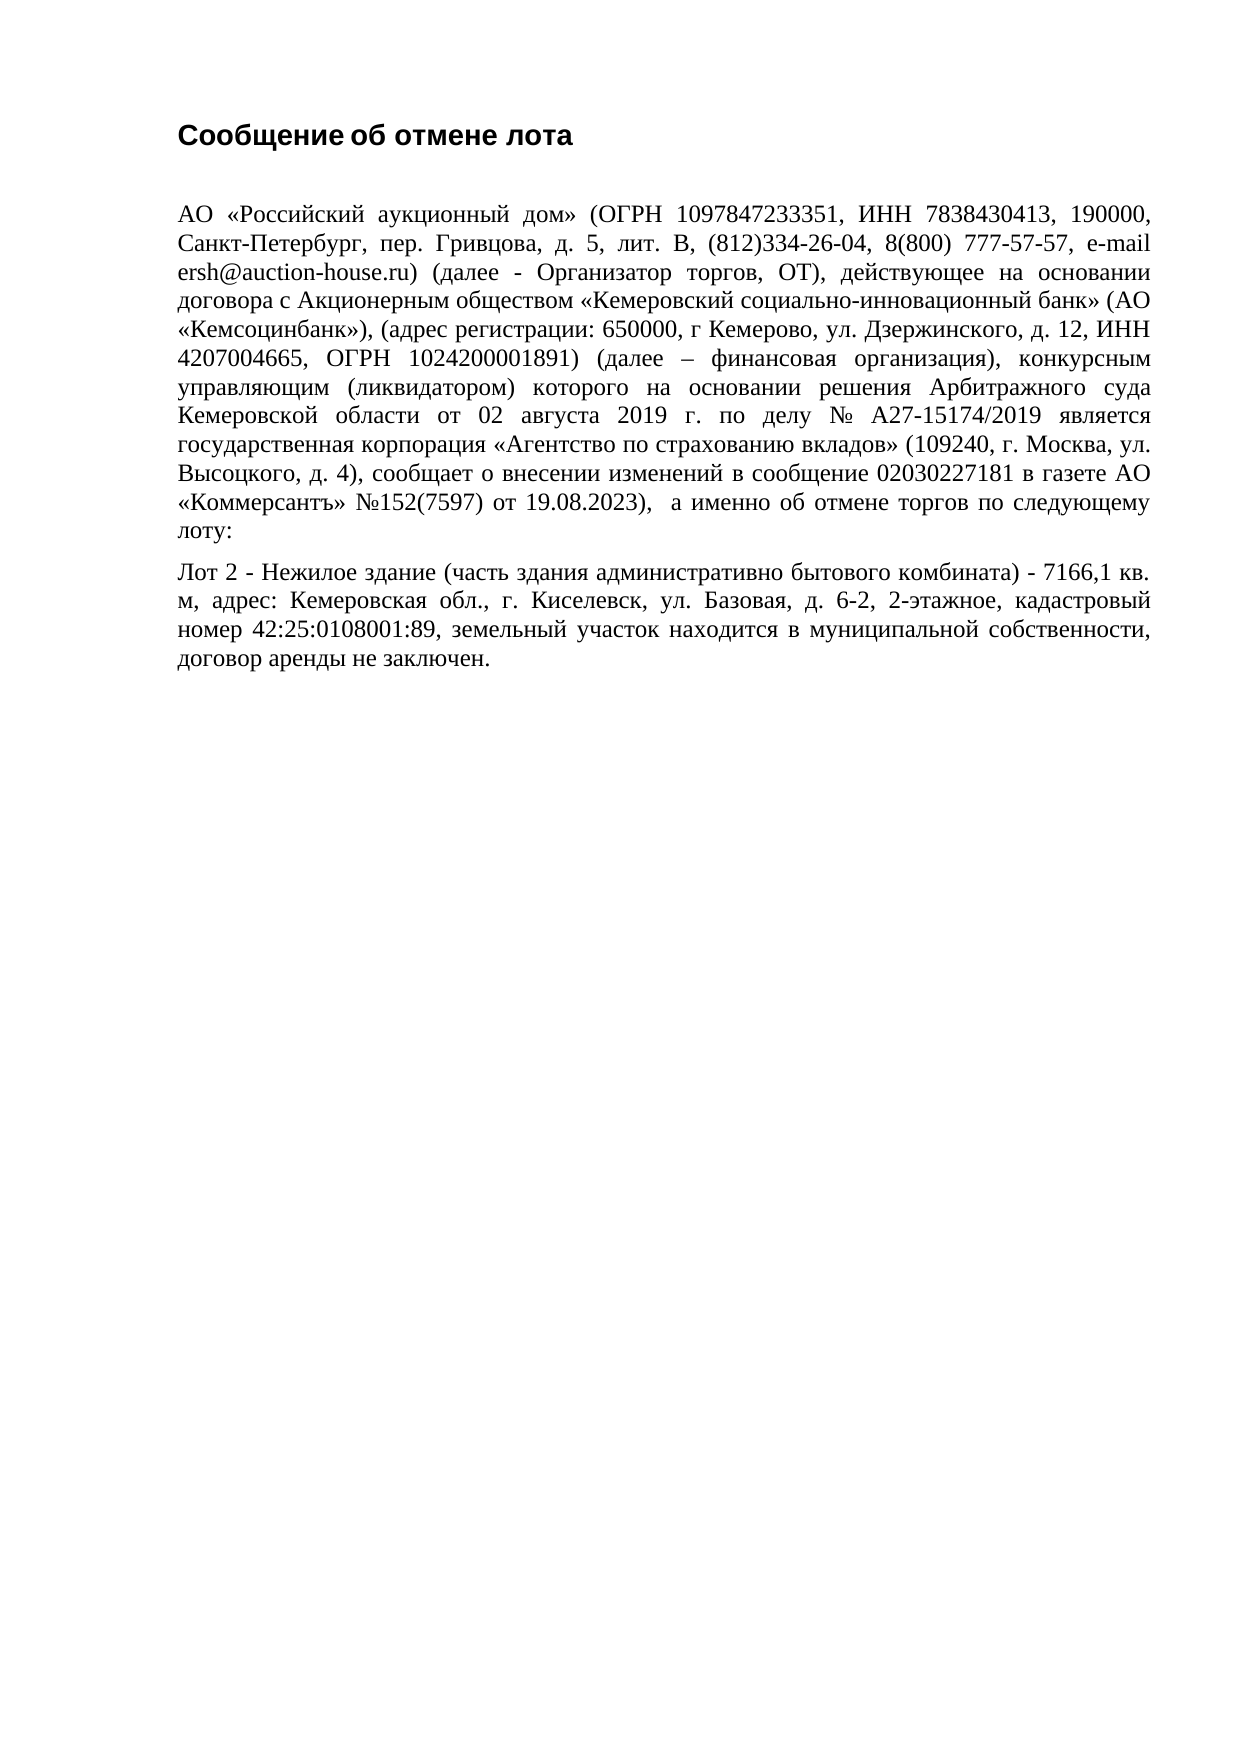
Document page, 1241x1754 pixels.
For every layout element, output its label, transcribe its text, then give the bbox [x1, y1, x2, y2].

text АО «Российский аукционный дом» (ОГРН 1097847233351, ИНН 7838430413, 190000, Санкт-Петербург, пер. Гривцова, д. 5, лит. В, (812)334-26-04, 8(800) 777-57-57, e-mail ersh@auction-house.ru) (далее - Организатор торгов, ОТ), действующее на основании договора с Акционерным обществом «Кемеровский социально-инновационный банк» (АО «Кемсоцинбанк»), (адрес регистрации: 650000, г Кемерово, ул. Дзержинского, д. 12, ИНН 4207004665, ОГРН 1024200001891) (далее – финансовая организация), конкурсным управляющим (ликвидатором) которого на основании решения Арбитражного суда Кемеровской области от 02 августа 2019 г. по делу № А27-15174/2019 является государственная корпорация «Агентство по страхованию вкладов» (109240, г. Москва, ул. Высоцкого, д. 4), сообщает о внесении изменений в сообщение 02030227181 в газете АО «Коммерсантъ» №152(7597) от 19.08.2023), а именно об отмене торгов по следующему лоту: [177, 199, 1152, 544]
text Сообщение об отмене лота [177, 118, 1152, 152]
text Лот 2 - Нежилое здание (часть здания административно бытового комбината) - 7166,1 кв. м, адрес: Кемеровская обл., г. Киселевск, ул. Базовая, д. 6-2, 2-этажное, кадастровый номер 42:25:0108001:89, земельный участок находится в муниципальной собственности, договор аренды не заключен. [177, 557, 1152, 672]
